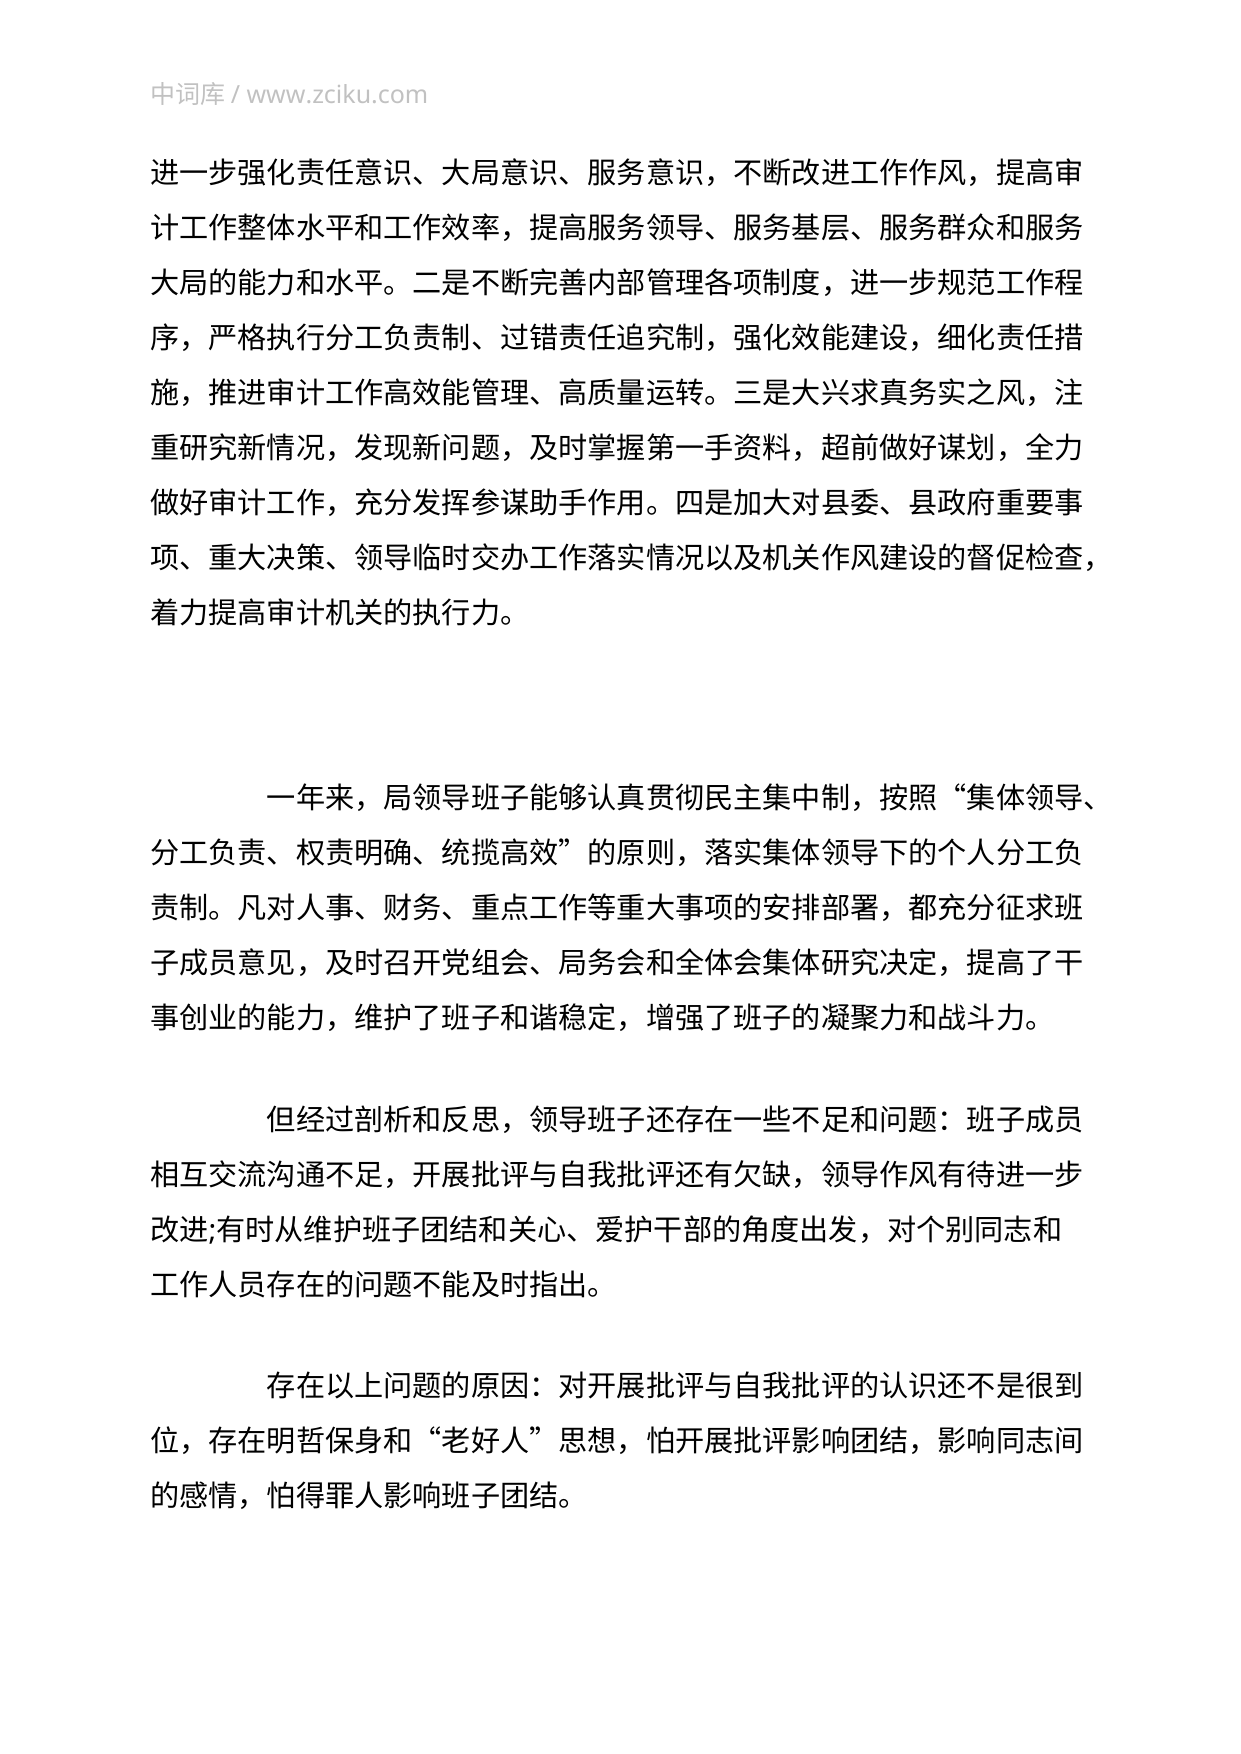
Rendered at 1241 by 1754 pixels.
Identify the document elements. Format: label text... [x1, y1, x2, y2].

text 存在以上问题的原因：对开展批评与自我批评的认识还不是很到位，存在明哲保身和“老好人”思想，怕开展批评影响团结，影响同志间的感情，怕得罪人影响班子团结。 [150, 1363, 1090, 1515]
text 但经过剖析和反思，领导班子还存在一些不足和问题：班子成员相互交流沟通不足，开展批评与自我批评还有欠缺，领导作风有待进一步改进;有时从维护班子团结和关心、爱护干部的角度出发，对个别同志和工作人员存在的问题不能及时指出。 [150, 1096, 1090, 1303]
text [150, 150, 1090, 631]
text 一年来，局领导班子能够认真贯彻民主集中制，按照“集体领导、分工负责、权责明确、统揽高效”的原则，落实集体领导下的个人分工负责制。凡对人事、财务、重点工作等重大事项的安排部署，都充分征求班子成员意见，及时召开党组会、局务会和全体会集体研究决定，提高了干事创业的能力，维护了班子和谐稳定，增强了班子的凝聚力和战斗力。 [150, 775, 1090, 1037]
